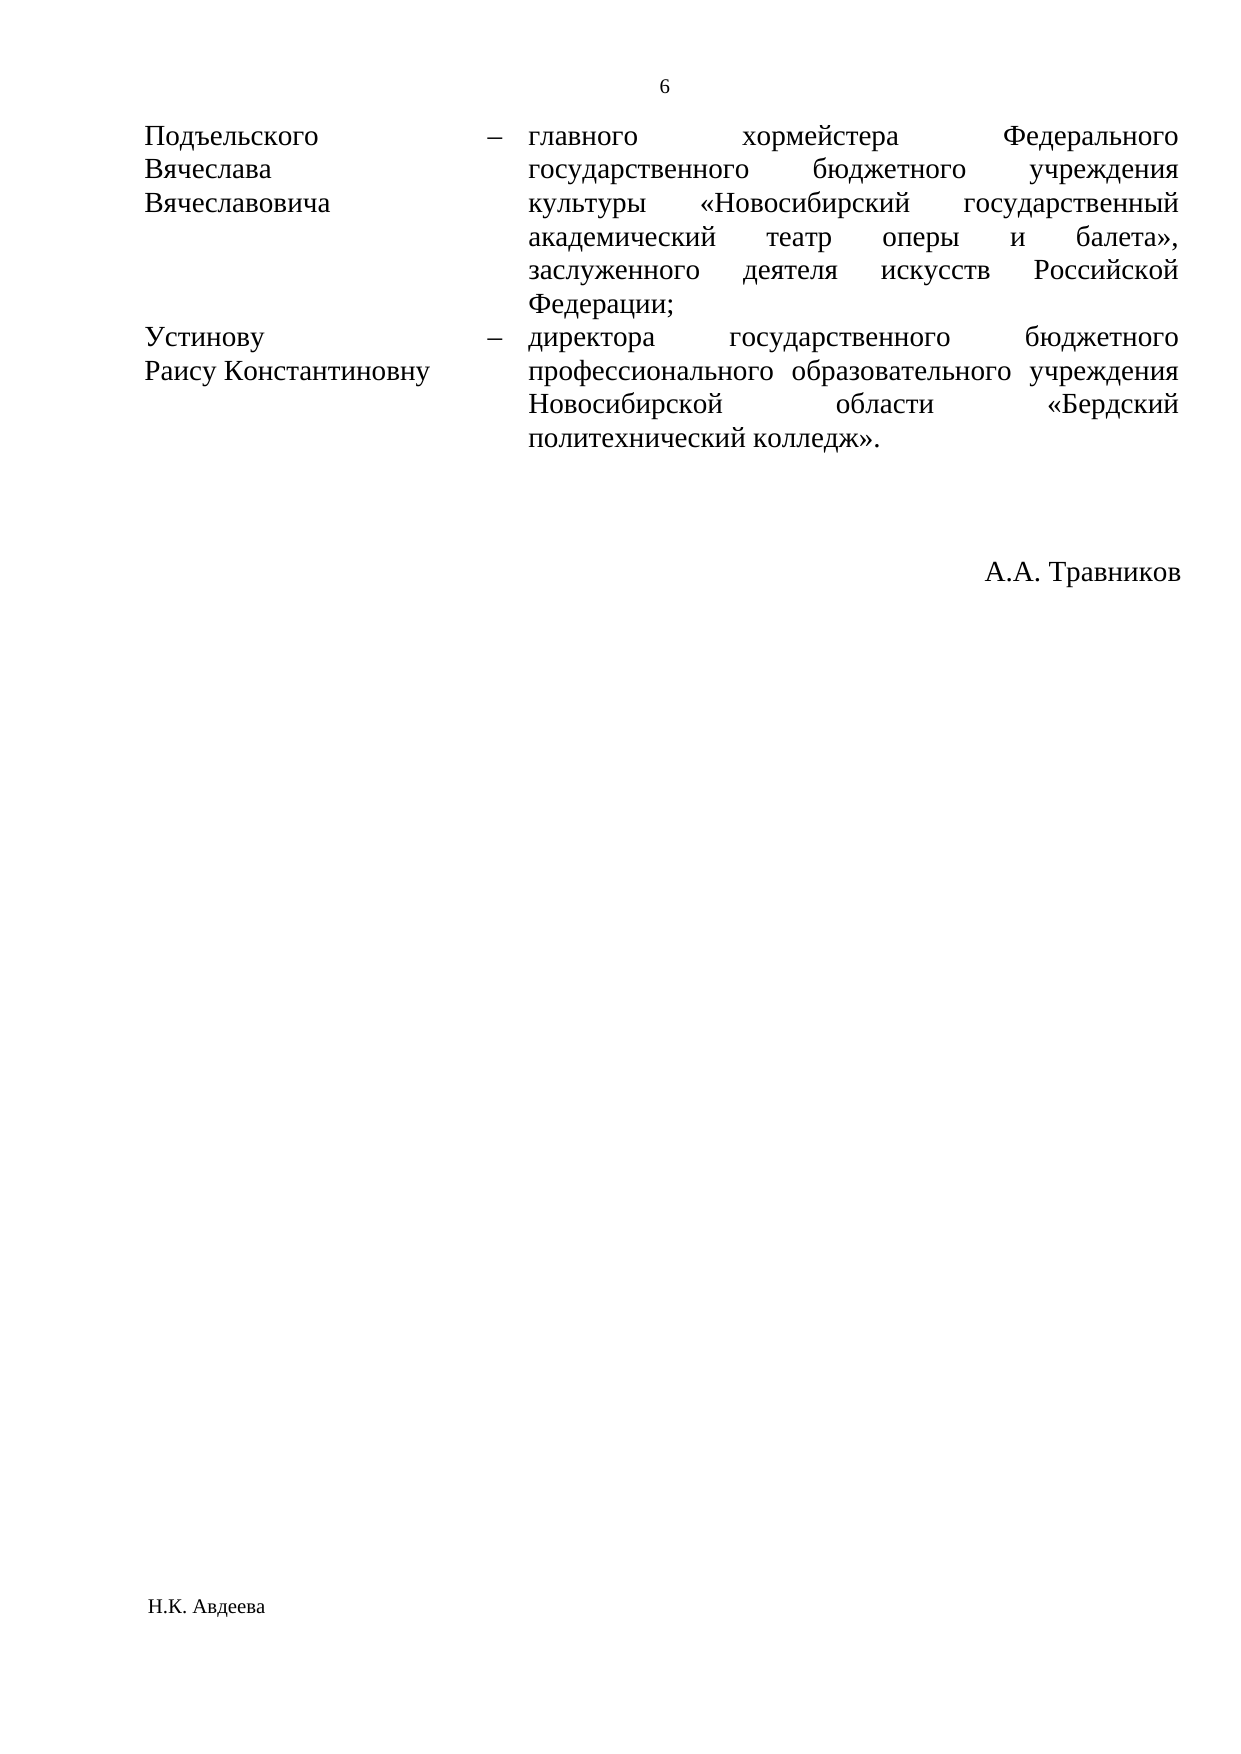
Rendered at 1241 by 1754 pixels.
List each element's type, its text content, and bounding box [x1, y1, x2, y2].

text А.А. Травников [148, 554, 1181, 588]
table_cell Подъельского Вячеслава Вячеславовича [133, 118, 473, 319]
table_cell – [473, 118, 517, 319]
table_cell – [473, 319, 517, 453]
table_cell главного хормейстера Федерального государственного бюджетного учреждения культуры «Новосибирский государственный академический театр оперы и балета», заслуженного деятеля искусств Российской Федерации; [517, 118, 1196, 319]
text Н.К. Авдеева [148, 1594, 1181, 1618]
table_cell Устинову Раису Константиновну [133, 319, 473, 453]
table_cell директора государственного бюджетного профессионального образовательного учреждения Новосибирской области «Бердский политехнический колледж». [517, 319, 1196, 453]
